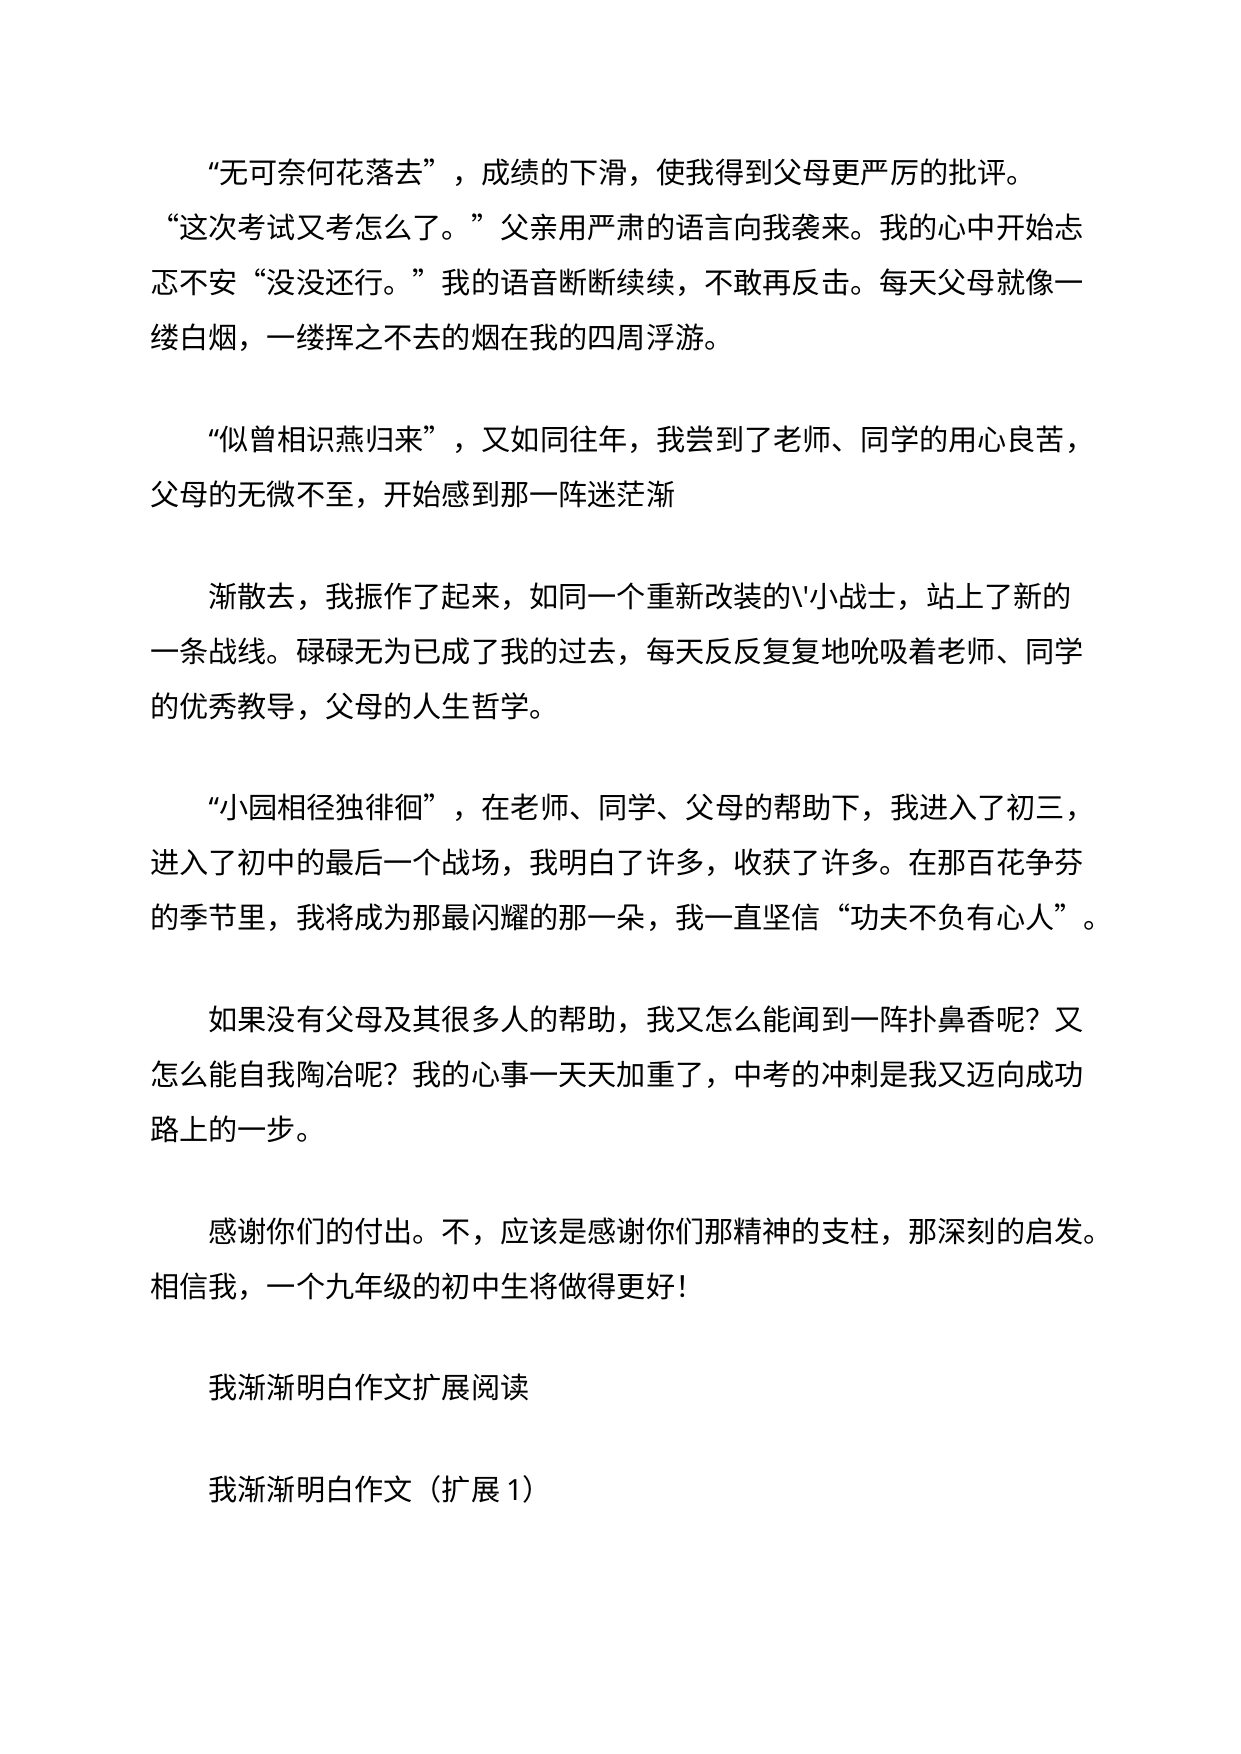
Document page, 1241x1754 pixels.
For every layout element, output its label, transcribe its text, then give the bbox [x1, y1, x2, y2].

text 如果没有父母及其很多人的帮助，我又怎么能闻到一阵扑鼻香呢？又怎么能自我陶冶呢？我的心事一天天加重了，中考的冲刺是我又迈向成功路上的一步。 [150, 997, 1090, 1149]
text “小园相径独徘徊”，在老师、同学、父母的帮助下，我进入了初三，进入了初中的最后一个战场，我明白了许多，收获了许多。在那百花争芬的季节里，我将成为那最闪耀的那一朵，我一直坚信“功夫不负有心人”。 [150, 785, 1090, 937]
text “无可奈何花落去”，成绩的下滑，使我得到父母更严厉的批评。“这次考试又考怎么了。”父亲用严肃的语言向我袭来。我的心中开始忐忑不安“没没还行。”我的语音断断续续，不敢再反击。每天父母就像一缕白烟，一缕挥之不去的烟在我的四周浮游。 [150, 150, 1090, 357]
text 渐散去，我振作了起来，如同一个重新改装的\'小战士，站上了新的一条战线。碌碌无为已成了我的过去，每天反反复复地吮吸着老师、同学的优秀教导，父母的人生哲学。 [150, 573, 1090, 726]
text “似曾相识燕归来”，又如同往年，我尝到了老师、同学的用心良苦，父母的无微不至，开始感到那一阵迷茫渐 [150, 417, 1090, 514]
text 感谢你们的付出。不，应该是感谢你们那精神的支柱，那深刻的启发。相信我，一个九年级的初中生将做得更好！ [150, 1208, 1090, 1305]
text 我渐渐明白作文（扩展1） [150, 1467, 1090, 1509]
text 我渐渐明白作文扩展阅读 [150, 1365, 1090, 1407]
